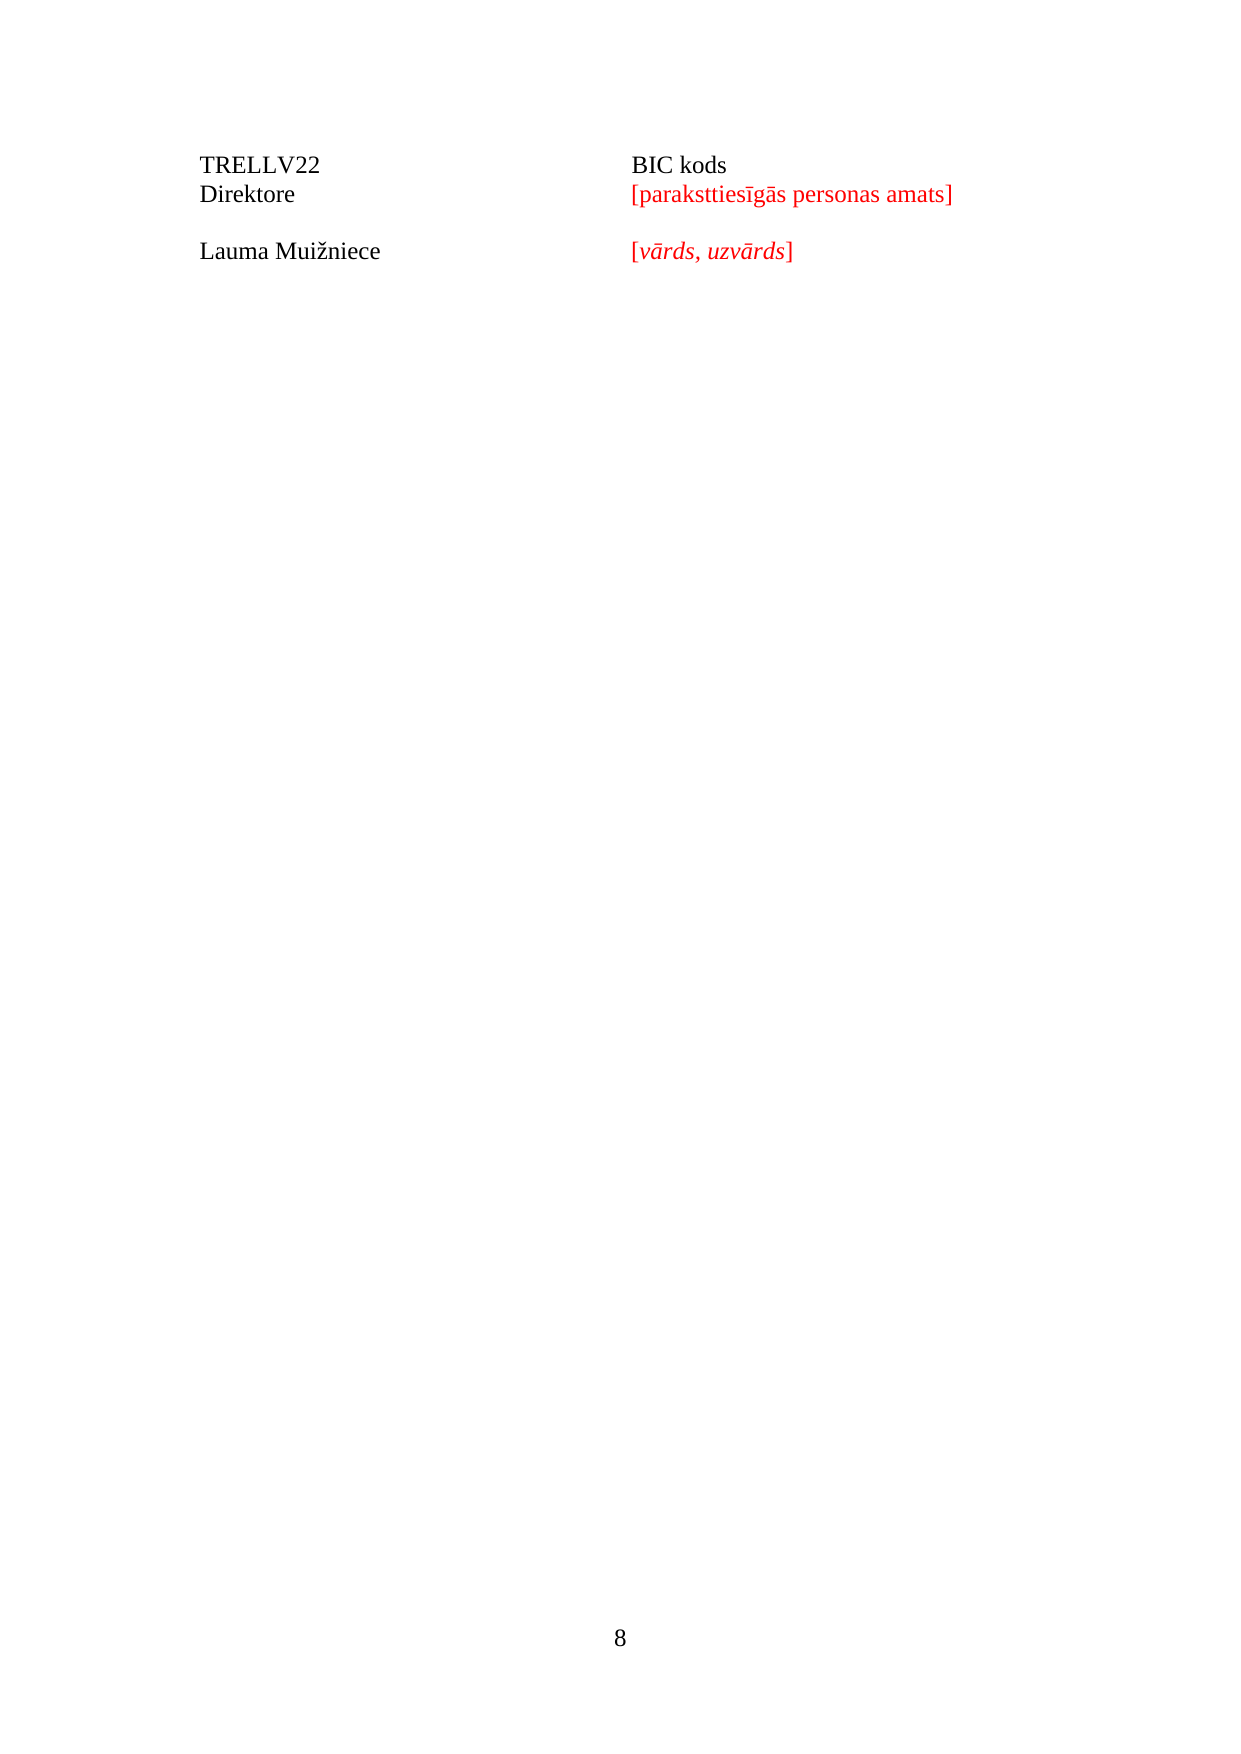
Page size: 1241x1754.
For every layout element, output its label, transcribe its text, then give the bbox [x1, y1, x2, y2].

table_cell TRELLV22 [188, 150, 620, 179]
table_cell BIC kods [620, 150, 1052, 179]
table_cell [paraksttiesīgās personas amats] [vārds, uzvārds] [620, 179, 1052, 265]
table_cell Direktore Lauma Muižniece [188, 179, 620, 265]
